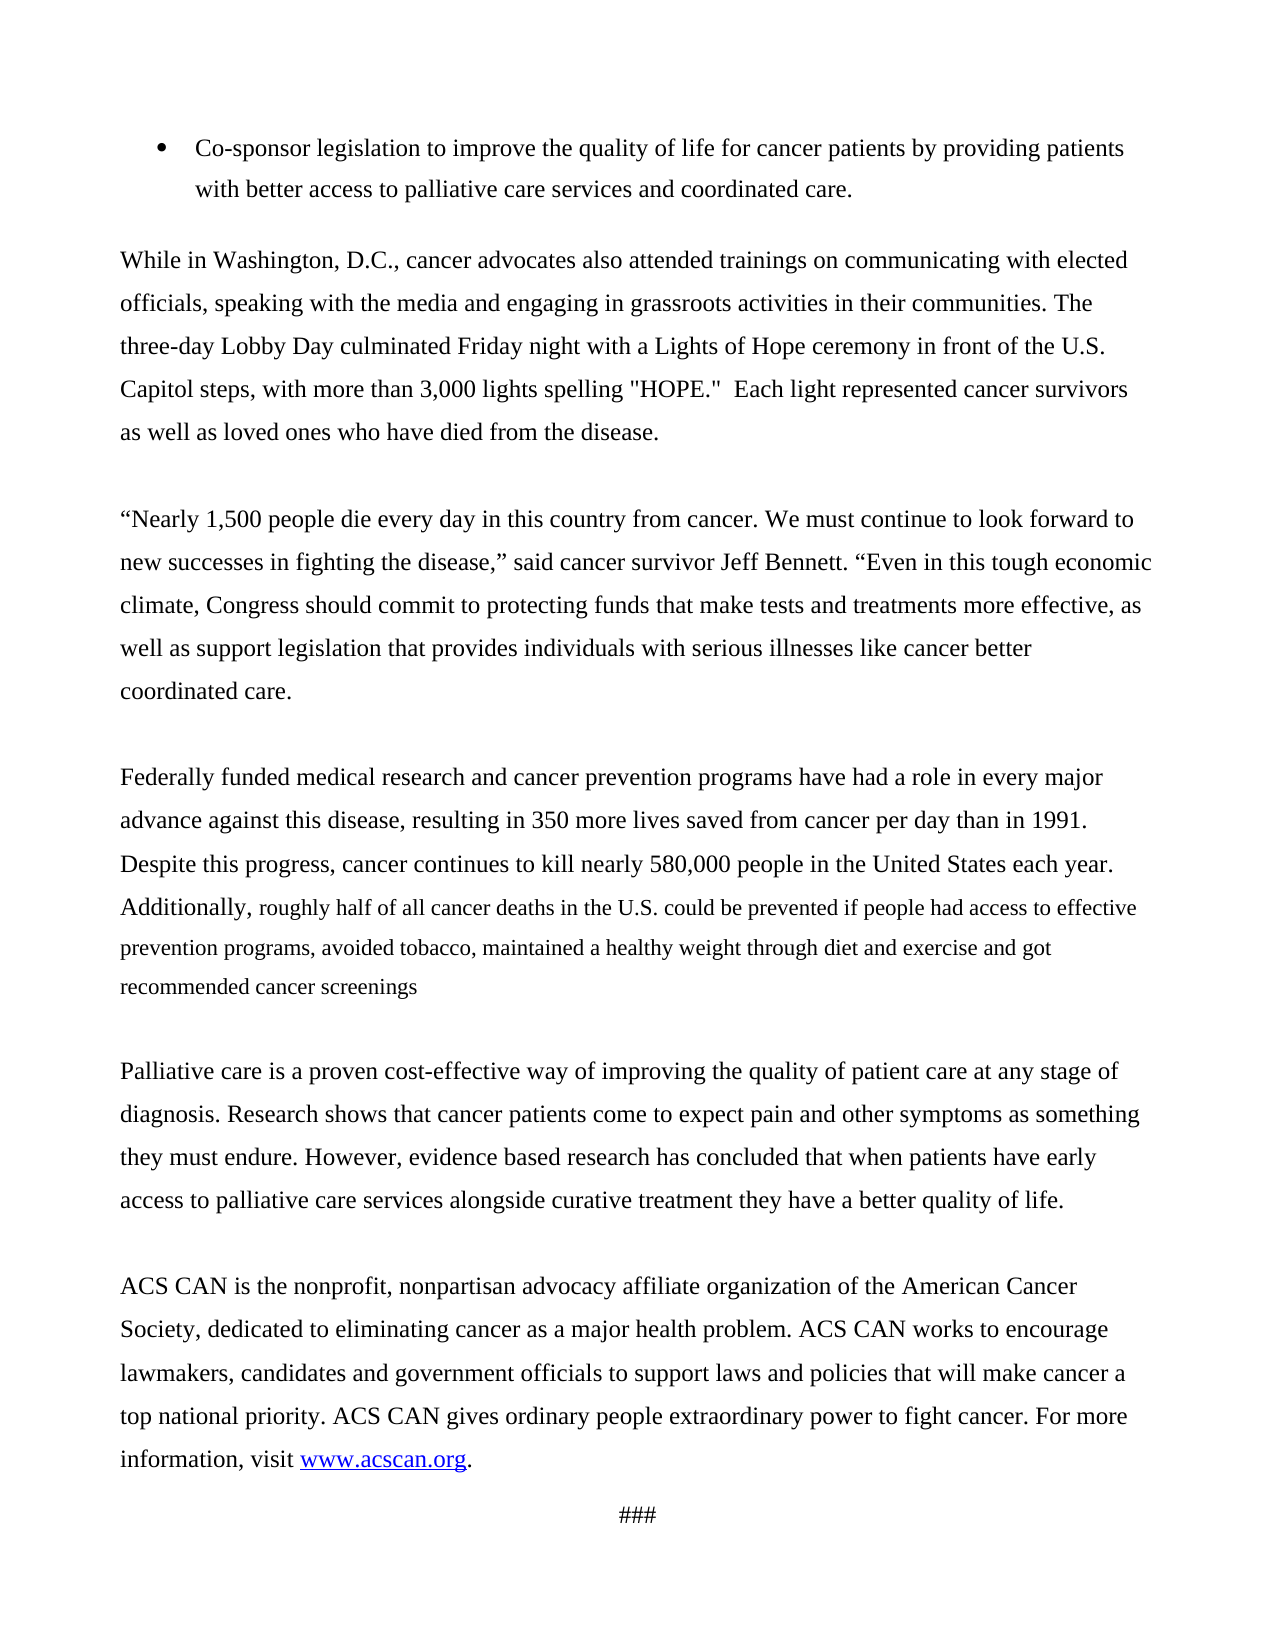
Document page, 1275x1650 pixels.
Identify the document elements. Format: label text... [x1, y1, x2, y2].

text Palliative care is a proven cost-effective way of improving the quality of patient care at any stage of diagnosis. Research shows that cancer patients come to expect pain and other symptoms as something they must endure. However, evidence based research has concluded that when patients have early access to palliative care services alongside curative treatment they have a better quality of life. [120, 1056, 1155, 1214]
text While in Washington, D.C., cancer advocates also attended trainings on communicating with elected officials, speaking with the media and engaging in grassroots activities in their communities. The three-day Lobby Day culminated Friday night with a Lights of Hope ceremony in front of the U.S. Capitol steps, with more than 3,000 lights spelling "HOPE." Each light represented cancer survivors as well as loved ones who have died from the disease. [120, 245, 1155, 446]
text ### [120, 1487, 1155, 1529]
list Co-sponsor legislation to improve the quality of life for cancer patients by providing patients with better access to palliative care services and coordinated care. [157, 120, 1155, 203]
text ACS CAN is the nonprofit, nonpartisan advocacy affiliate organization of the American Cancer Society, dedicated to eliminating cancer as a major health problem. ACS CAN works to encourage lawmakers, candidates and government officials to support laws and policies that will make cancer a top national priority. ACS CAN gives ordinary people extraordinary power to fight cancer. For more information, visit www.acscan.org. [120, 1271, 1155, 1473]
text Federally funded medical research and cancer prevention programs have had a role in every major advance against this disease, resulting in 350 more lives saved from cancer per day than in 1991. Despite this progress, cancer continues to kill nearly 580,000 people in the United States each year. Additionally, roughly half of all cancer deaths in the U.S. could be prevented if people had access to effective prevention programs, avoided tobacco, maintained a healthy weight through diet and exercise and got recommended cancer screenings [120, 762, 1155, 999]
text “Nearly 1,500 people die every day in this country from cancer. We must continue to look forward to new successes in fighting the disease,” said cancer survivor Jeff Bennett. “Even in this tough economic climate, Congress should commit to protecting funds that make tests and treatments more effective, as well as support legislation that provides individuals with serious illnesses like cancer better coordinated care. [120, 504, 1155, 705]
